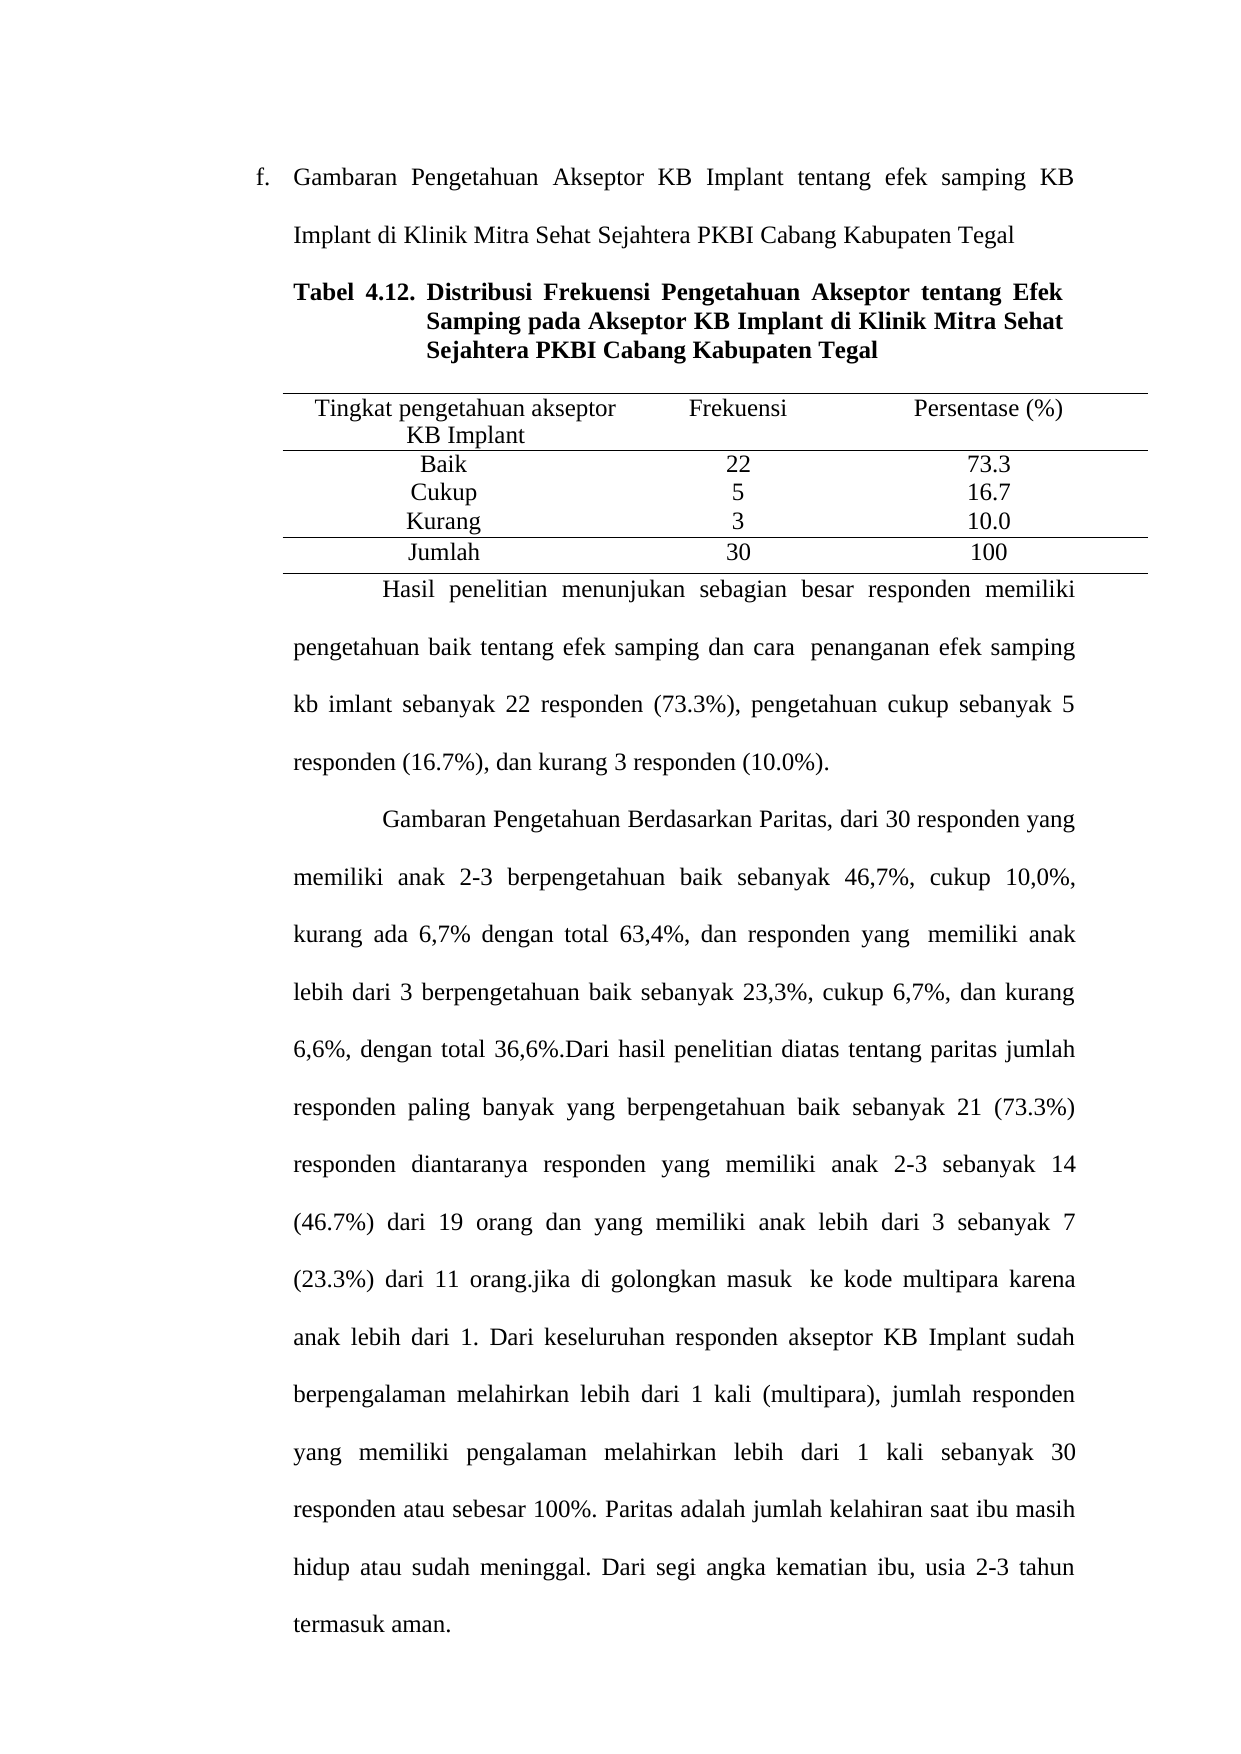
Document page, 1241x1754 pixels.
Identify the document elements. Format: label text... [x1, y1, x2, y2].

table_cell 3 [652, 508, 850, 537]
table_cell 22 [652, 451, 850, 479]
table_cell Jumlah [283, 538, 652, 573]
table_header Frekuensi [652, 394, 850, 450]
text Hasil penelitian menunjukan sebagian besar responden memiliki pengetahuan baik tentang efek samping dan cara penanganan efek samping kb imlant sebanyak 22 responden (73.3%), pengetahuan cukup sebanyak 5 responden (16.7%), dan kurang 3 responden (10.0%). [293, 574, 1075, 775]
table_cell 16.7 [850, 479, 1148, 507]
text Gambaran Pengetahuan Berdasarkan Paritas, dari 30 responden yang memiliki anak 2-3 berpengetahuan baik sebanyak 46,7%, cukup 10,0%, kurang ada 6,7% dengan total 63,4%, dan responden yang memiliki anak lebih dari 3 berpengetahuan baik sebanyak 23,3%, cukup 6,7%, dan kurang 6,6%, dengan total 36,6%.Dari hasil penelitian diatas tentang paritas jumlah responden paling banyak yang berpengetahuan baik sebanyak 21 (73.3%) responden diantaranya responden yang memiliki anak 2-3 sebanyak 14 (46.7%) dari 19 orang dan yang memiliki anak lebih dari 3 sebanyak 7 (23.3%) dari 11 orang.jika di golongkan masuk ke kode multipara karena anak lebih dari 1. Dari keseluruhan responden akseptor KB Implant sudah berpengalaman melahirkan lebih dari 1 kali (multipara), jumlah responden yang memiliki pengalaman melahirkan lebih dari 1 kali sebanyak 30 responden atau sebesar 100%. Paritas adalah jumlah kelahiran saat ibu masih hidup atau sudah meninggal. Dari segi angka kematian ibu, usia 2-3 tahun termasuk aman. [293, 804, 1076, 1638]
table_header Persentase (%) [850, 394, 1148, 450]
table_cell Baik [283, 451, 652, 479]
subtitle Tabel 4.12. Distribusi Frekuensi Pengetahuan Akseptor tentang Efek Samping pada Akseptor KB Implant di Klinik Mitra Sehat Sejahtera PKBI Cabang Kabupaten Tegal [293, 277, 1064, 363]
table_cell 10.0 [850, 508, 1148, 537]
table_cell 30 [652, 538, 850, 573]
table_cell 5 [652, 479, 850, 507]
list Gambaran Pengetahuan Akseptor KB Implant tentang efek samping KB Implant di Klinik Mitra Sehat Sejahtera PKBI Cabang Kabupaten Tegal [256, 162, 1074, 248]
table_cell Cukup [283, 479, 652, 507]
table_cell 73.3 [850, 451, 1148, 479]
table_cell 100 [850, 538, 1148, 573]
table_cell Kurang [283, 508, 652, 537]
table_header Tingkat pengetahuan akseptor KB Implant [283, 394, 652, 450]
